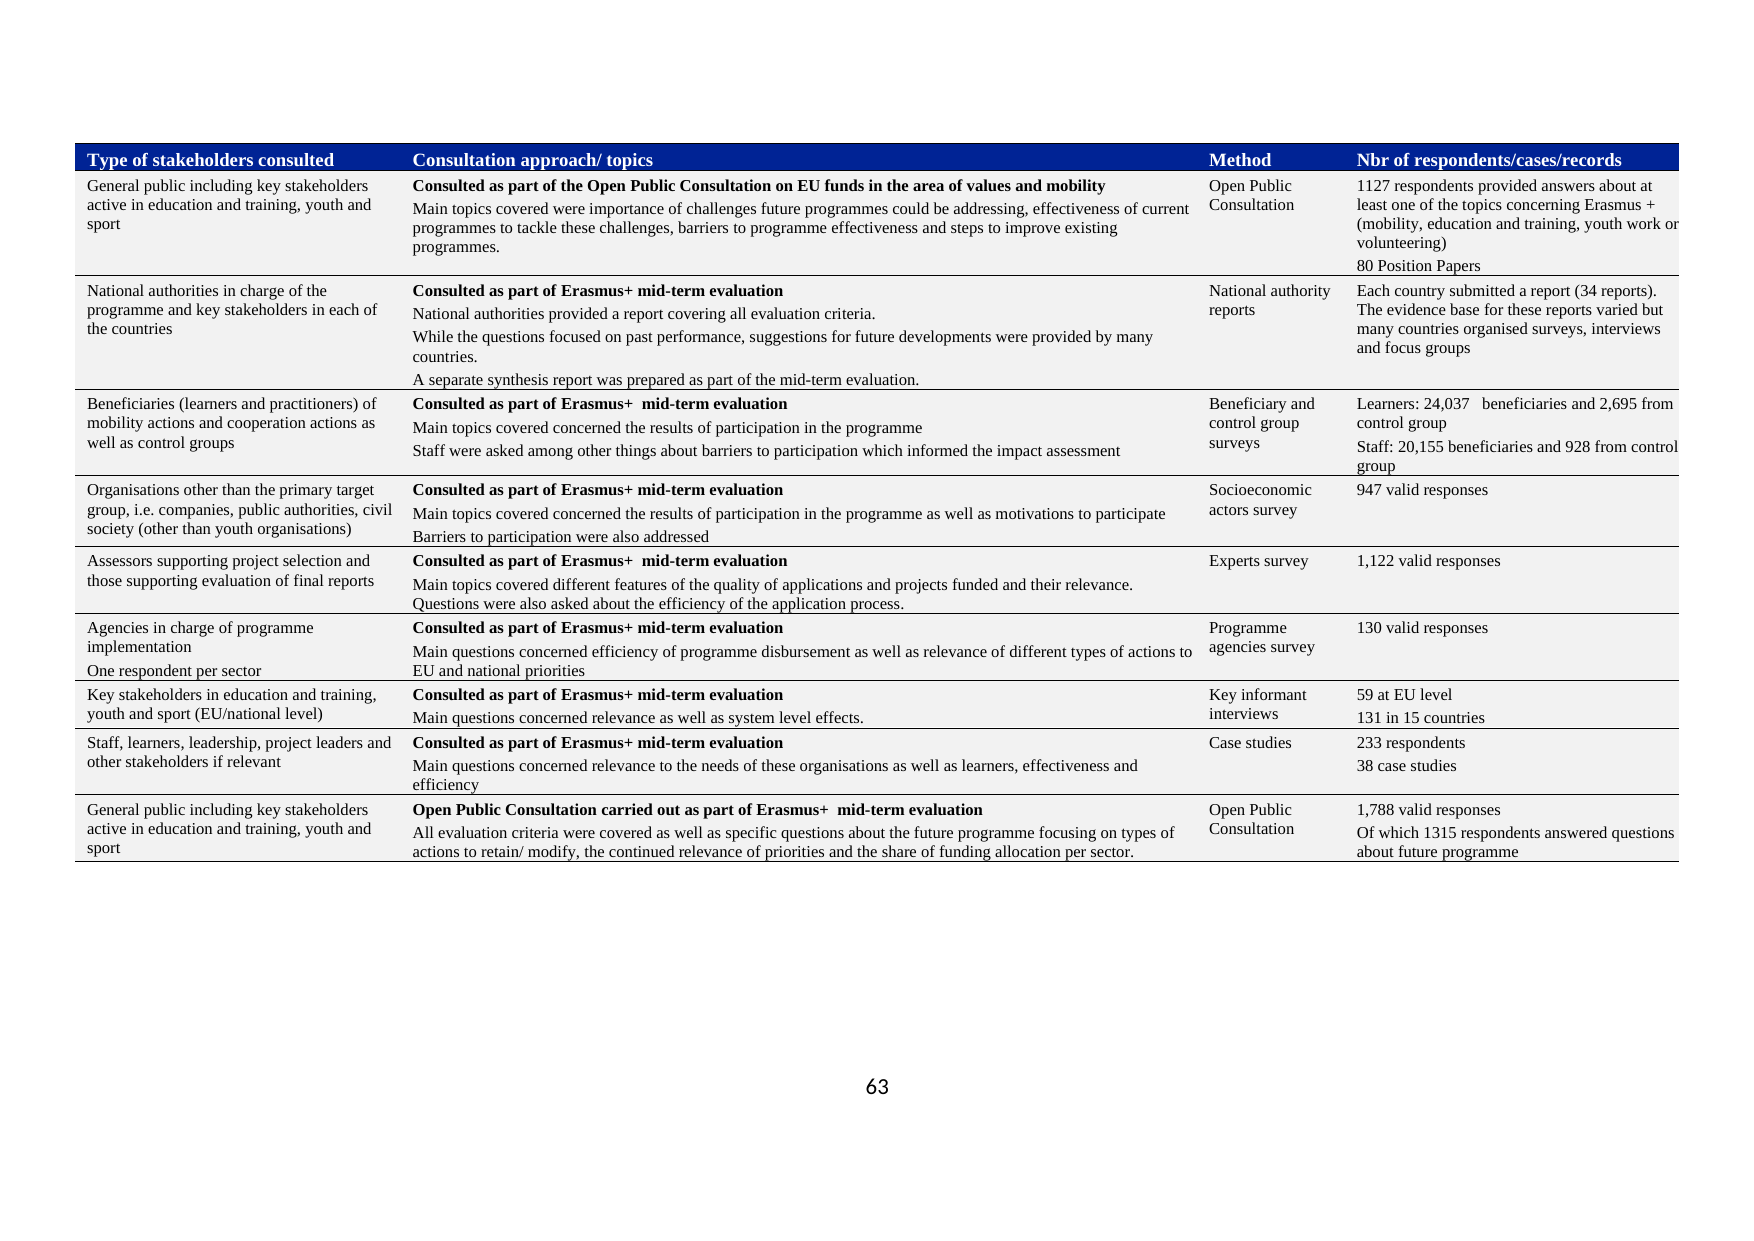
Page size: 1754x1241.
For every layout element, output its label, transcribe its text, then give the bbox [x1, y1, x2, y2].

table_cell General public including key stakeholders active in education and training, youth and sport [75, 795, 401, 861]
table_cell Consulted as part of Erasmus+ mid-term evaluation Main questions concerned relevance as well as system level effects. [401, 681, 1197, 727]
table_cell National authority reports [1197, 276, 1345, 389]
table_header Type of stakeholders consulted [75, 144, 401, 170]
table_cell Consulted as part of the Open Public Consultation on EU funds in the area of values and mobility Main topics covered were importance of challenges future programmes could be addressing, effectiveness of current programmes to tackle these challenges, barriers to programme effectiveness and steps to improve existing programmes. [401, 171, 1197, 275]
table_cell Learners: 24,037 beneficiaries and 2,695 from control group Staff: 20,155 beneficiaries and 928 from control group [1345, 390, 1679, 475]
table_cell Organisations other than the primary target group, i.e. companies, public authorities, civil society (other than youth organisations) [75, 476, 401, 546]
table_cell Socioeconomic actors survey [1197, 476, 1345, 546]
table_cell Staff, learners, leadership, project leaders and other stakeholders if relevant [75, 729, 401, 794]
table_header Nbr of respondents/cases/records [1345, 144, 1679, 170]
table_cell Consulted as part of Erasmus+ mid-term evaluation Main topics covered different features of the quality of applications and projects funded and their relevance. Questions were also asked about the efficiency of the application process. [401, 547, 1197, 613]
table_cell Open Public Consultation [1197, 795, 1345, 861]
table_cell 1,788 valid responses Of which 1315 respondents answered questions about future programme [1345, 795, 1679, 861]
table_cell Agencies in charge of programme implementation One respondent per sector [75, 614, 401, 680]
table_cell 1127 respondents provided answers about at least one of the topics concerning Erasmus + (mobility, education and training, youth work or volunteering) 80 Position Papers [1345, 171, 1679, 275]
table_cell Open Public Consultation carried out as part of Erasmus+ mid-term evaluation All evaluation criteria were covered as well as specific questions about the future programme focusing on types of actions to retain/ modify, the continued relevance of priorities and the share of funding allocation per sector. [401, 795, 1197, 861]
table_cell Consulted as part of Erasmus+ mid-term evaluation National authorities provided a report covering all evaluation criteria. While the questions focused on past performance, suggestions for future developments were provided by many countries. A separate synthesis report was prepared as part of the mid-term evaluation. [401, 276, 1197, 389]
table_header Consultation approach/ topics [401, 144, 1197, 170]
table_cell 947 valid responses [1345, 476, 1679, 546]
table_cell Consulted as part of Erasmus+ mid-term evaluation Main topics covered concerned the results of participation in the programme Staff were asked among other things about barriers to participation which informed the impact assessment [401, 390, 1197, 475]
table_cell Programme agencies survey [1197, 614, 1345, 680]
table_cell General public including key stakeholders active in education and training, youth and sport [75, 171, 401, 275]
table_header Method [1197, 144, 1345, 170]
table_cell Experts survey [1197, 547, 1345, 613]
table_cell National authorities in charge of the programme and key stakeholders in each of the countries [75, 276, 401, 389]
table_cell 59 at EU level 131 in 15 countries [1345, 681, 1679, 727]
table_cell 1,122 valid responses [1345, 547, 1679, 613]
table_cell Key stakeholders in education and training, youth and sport (EU/national level) [75, 681, 401, 727]
table_cell Consulted as part of Erasmus+ mid-term evaluation Main questions concerned efficiency of programme disbursement as well as relevance of different types of actions to EU and national priorities [401, 614, 1197, 680]
table_cell 130 valid responses [1345, 614, 1679, 680]
table_cell Beneficiaries (learners and practitioners) of mobility actions and cooperation actions as well as control groups [75, 390, 401, 475]
table_cell Key informant interviews [1197, 681, 1345, 727]
table_cell Case studies [1197, 729, 1345, 794]
table_cell Consulted as part of Erasmus+ mid-term evaluation Main questions concerned relevance to the needs of these organisations as well as learners, effectiveness and efficiency [401, 729, 1197, 794]
table_cell Assessors supporting project selection and those supporting evaluation of final reports [75, 547, 401, 613]
table_cell Consulted as part of Erasmus+ mid-term evaluation Main topics covered concerned the results of participation in the programme as well as motivations to participate Barriers to participation were also addressed [401, 476, 1197, 546]
table_cell Each country submitted a report (34 reports). The evidence base for these reports varied but many countries organised surveys, interviews and focus groups [1345, 276, 1679, 389]
table_cell 233 respondents 38 case studies [1345, 729, 1679, 794]
table_cell Beneficiary and control group surveys [1197, 390, 1345, 475]
table_cell Open Public Consultation [1197, 171, 1345, 275]
